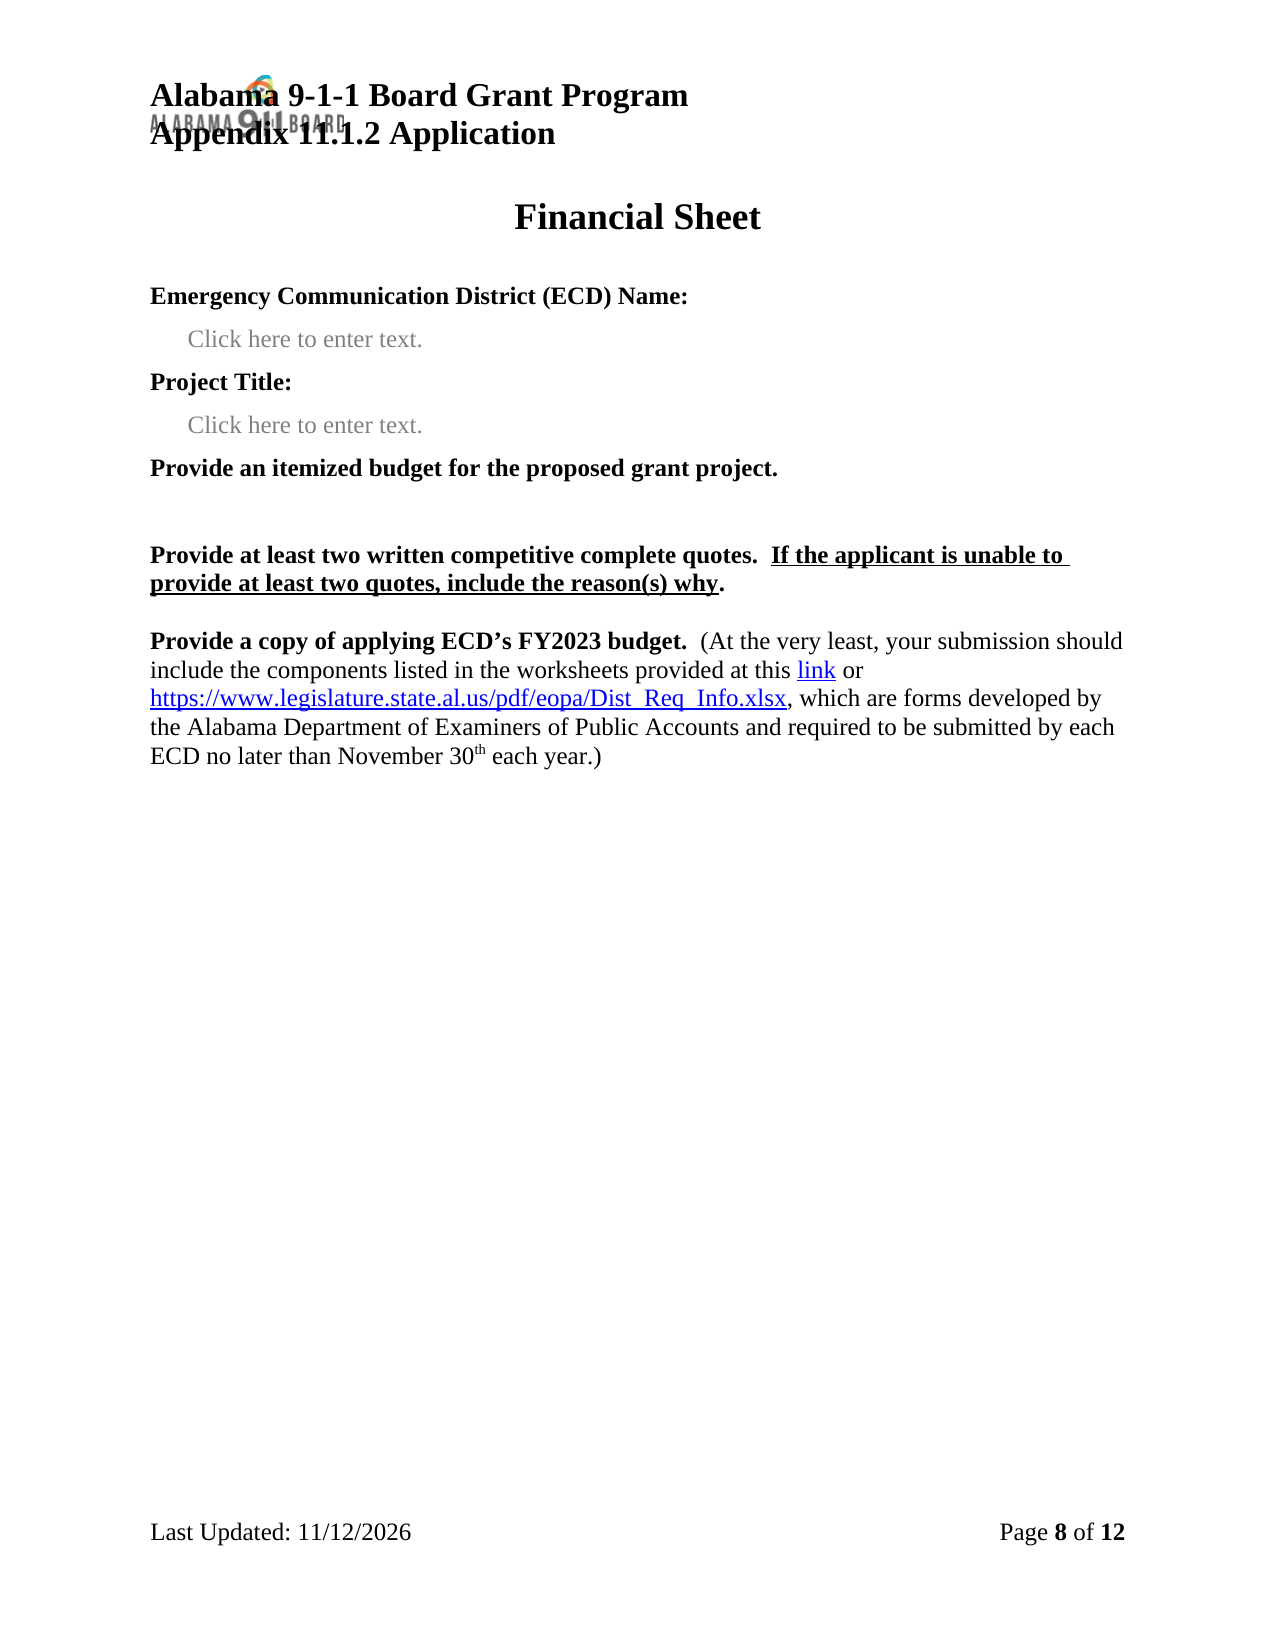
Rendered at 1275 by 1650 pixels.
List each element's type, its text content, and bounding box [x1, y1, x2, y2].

picture [150, 75, 344, 138]
text Provide an itemized budget for the proposed grant project. [150, 453, 1125, 482]
text Provide a copy of applying ECD’s FY2023 budget. (At the very least, your submission should include the components listed in the worksheets provided at this link or https://www.legislature.state.al.us/pdf/eopa/Dist_Req_Info.xlsx, which are forms developed by the Alabama Department of Examiners of Public Accounts and required to be submitted by each ECD no later than November 30th each year.) [150, 626, 1125, 770]
text Emergency Communication District (ECD) Name: [150, 281, 1125, 310]
text Project Title: [150, 367, 1125, 396]
picture [250, 130, 256, 138]
text Provide at least two written competitive complete quotes. If the applicant is unable to provide at least two quotes, include the reason(s) why. [150, 540, 1125, 597]
picture [157, 125, 164, 135]
picture [199, 130, 204, 138]
picture [181, 130, 186, 138]
picture [157, 87, 164, 97]
text Financial Sheet [150, 152, 1125, 238]
